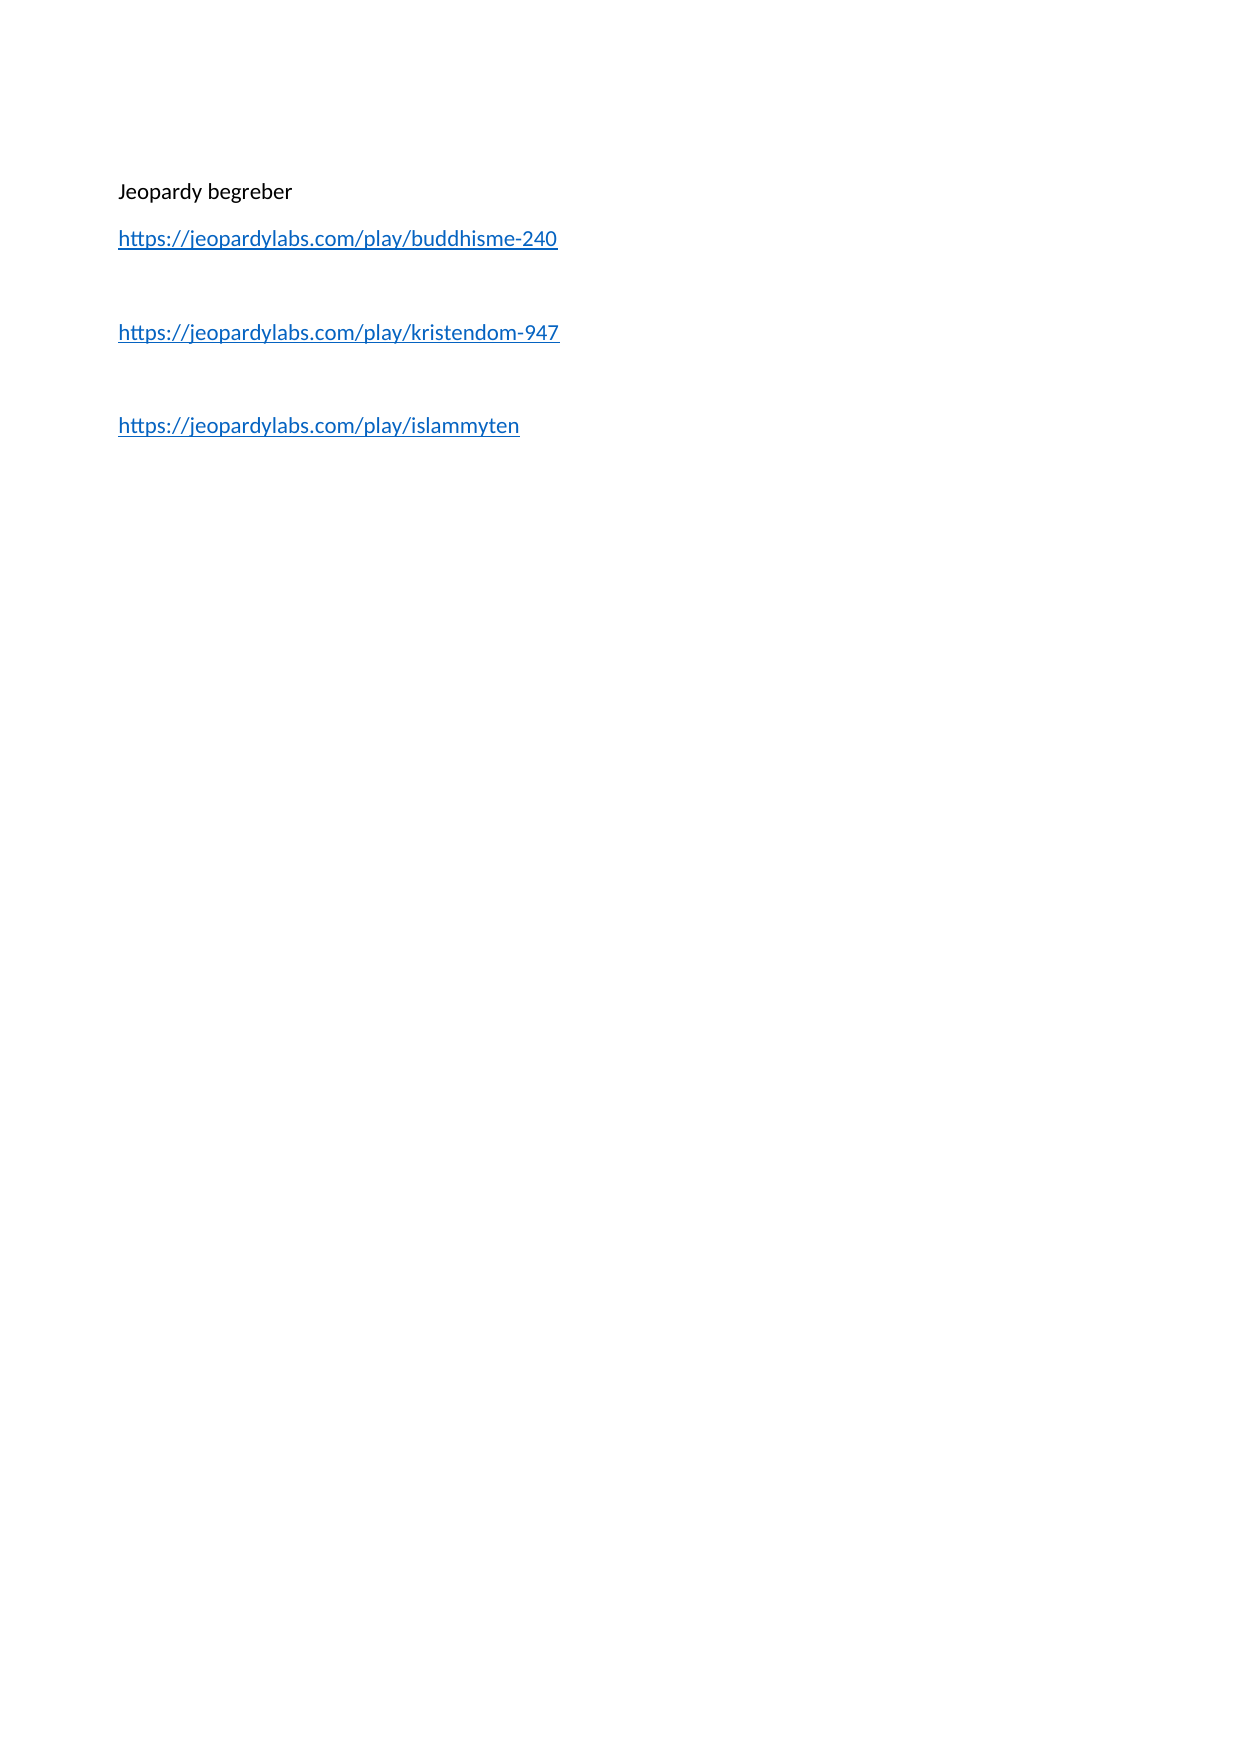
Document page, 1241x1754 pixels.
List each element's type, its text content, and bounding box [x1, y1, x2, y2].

text Jeopardy begreber [118, 177, 1122, 205]
text https://jeopardylabs.com/play/buddhisme-240 [118, 224, 1122, 252]
text https://jeopardylabs.com/play/kristendom-947 [118, 318, 1122, 346]
text https://jeopardylabs.com/play/islammyten [118, 412, 1122, 439]
